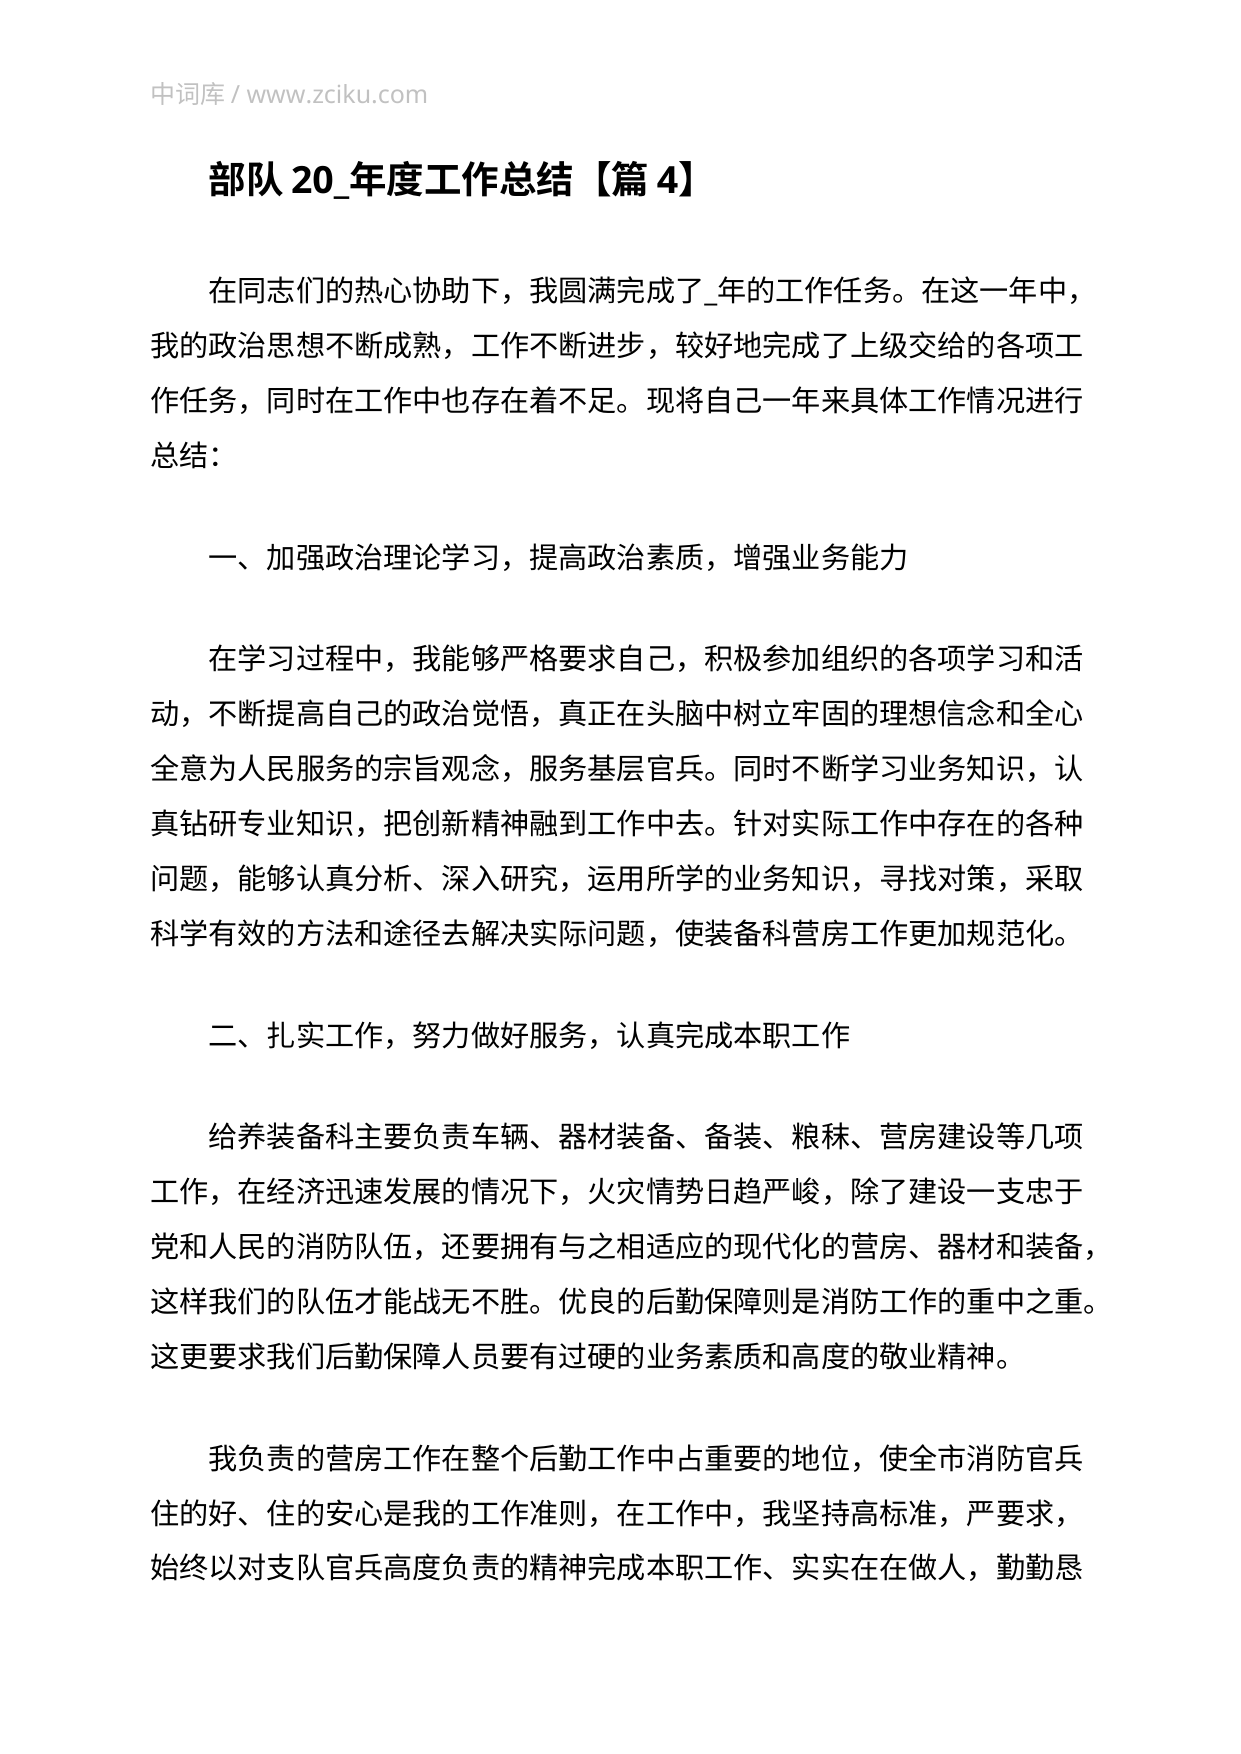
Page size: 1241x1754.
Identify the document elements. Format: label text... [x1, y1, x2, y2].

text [150, 1435, 1090, 1587]
text 部队20_年度工作总结【篇4】 [150, 150, 1090, 204]
text 给养装备科主要负责车辆、器材装备、备装、粮秣、营房建设等几项工作，在经济迅速发展的情况下，火灾情势日趋严峻，除了建设一支忠于党和人民的消防队伍，还要拥有与之相适应的现代化的营房、器材和装备，这样我们的队伍才能战无不胜。优良的后勤保障则是消防工作的重中之重。这更要求我们后勤保障人员要有过硬的业务素质和高度的敬业精神。 [150, 1114, 1090, 1376]
text 在同志们的热心协助下，我圆满完成了_年的工作任务。在这一年中，我的政治思想不断成熟，工作不断进步，较好地完成了上级交给的各项工作任务，同时在工作中也存在着不足。现将自己一年来具体工作情况进行总结： [150, 268, 1090, 475]
text 二、扎实工作，努力做好服务，认真完成本职工作 [150, 1012, 1090, 1054]
text 在学习过程中，我能够严格要求自己，积极参加组织的各项学习和活动，不断提高自己的政治觉悟，真正在头脑中树立牢固的理想信念和全心全意为人民服务的宗旨观念，服务基层官兵。同时不断学习业务知识，认真钻研专业知识，把创新精神融到工作中去。针对实际工作中存在的各种问题，能够认真分析、深入研究，运用所学的业务知识，寻找对策，采取科学有效的方法和途径去解决实际问题，使装备科营房工作更加规范化。 [150, 636, 1090, 953]
text 一、加强政治理论学习，提高政治素质，增强业务能力 [150, 534, 1090, 576]
